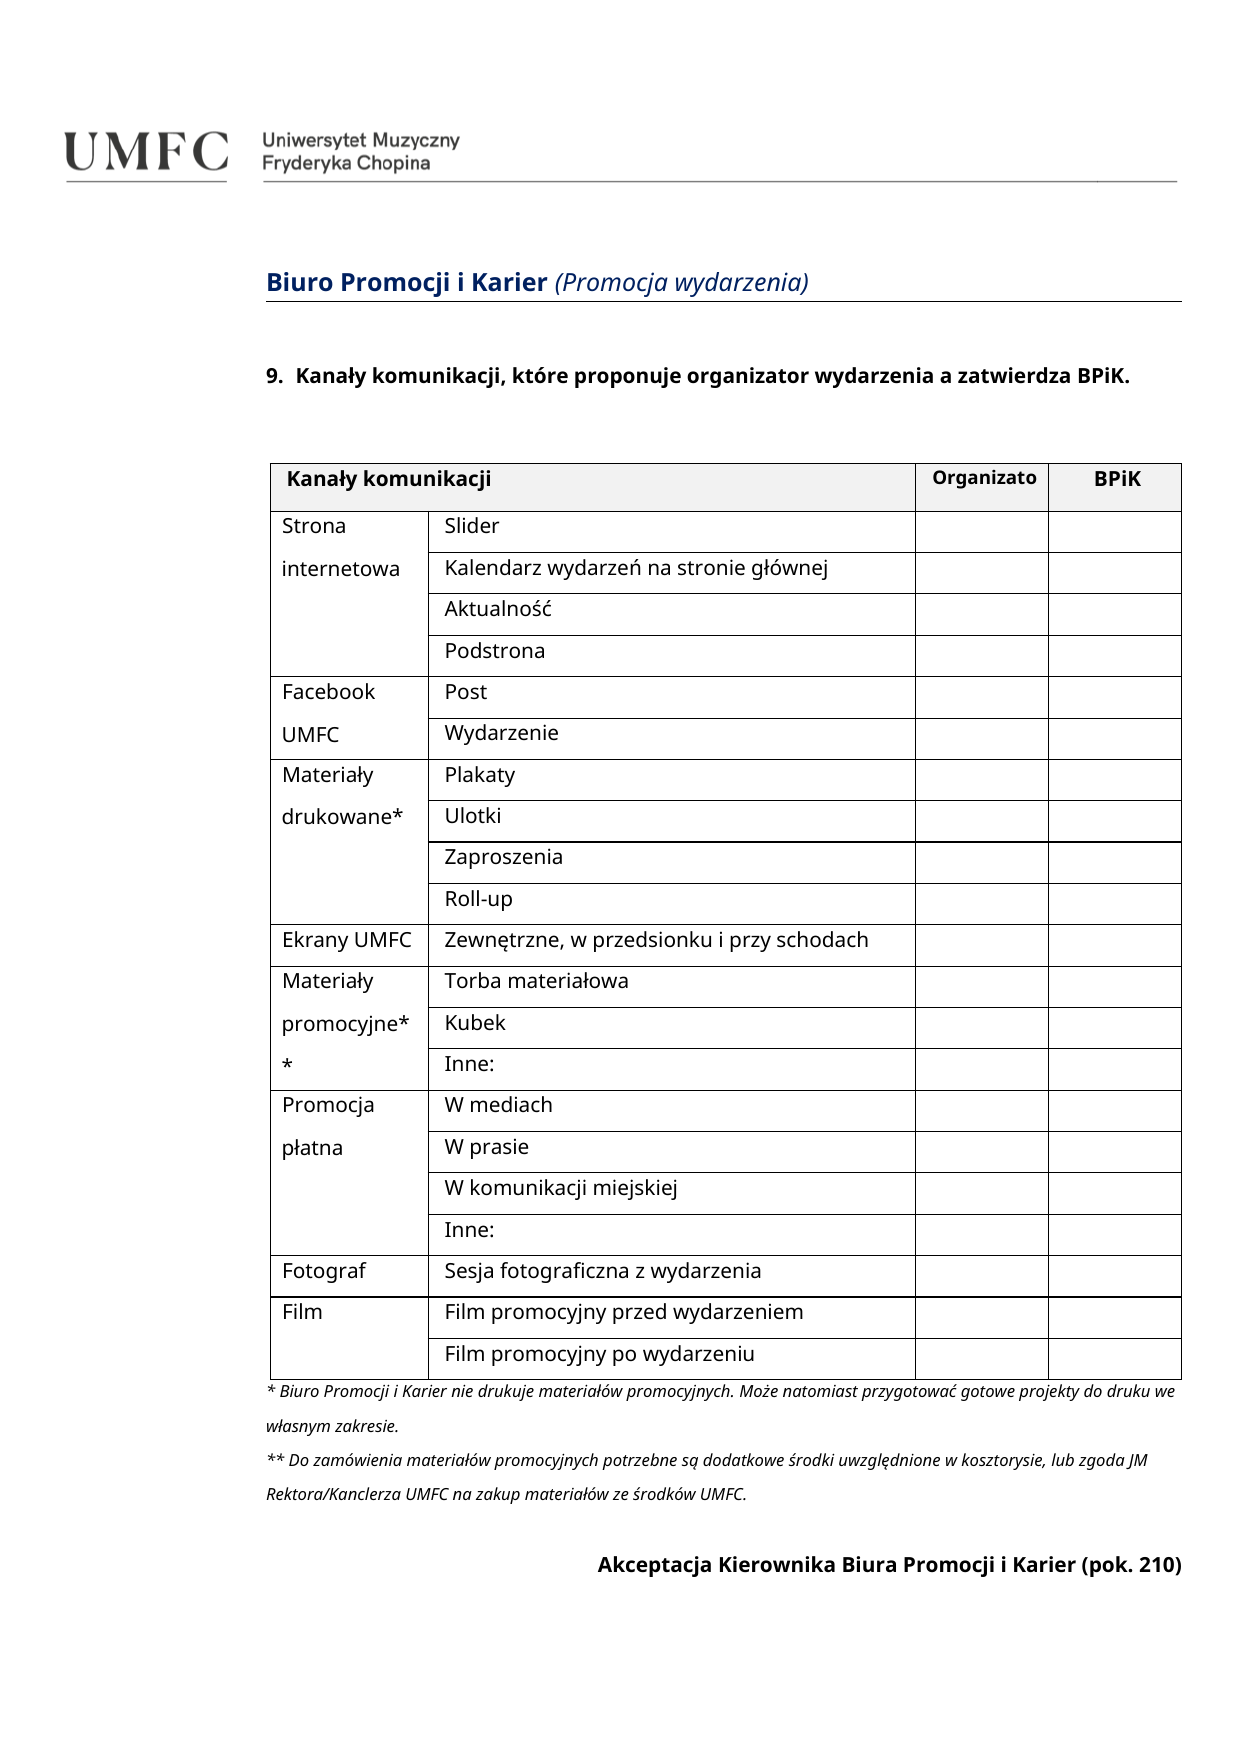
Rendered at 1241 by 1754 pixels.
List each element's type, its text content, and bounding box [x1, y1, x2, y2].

table_cell [916, 512, 1048, 552]
table_header BPiK [1049, 464, 1181, 511]
table_cell [1049, 1091, 1181, 1131]
table_cell Materiały drukowane* [271, 760, 428, 924]
table_cell [1049, 1339, 1181, 1379]
table_cell [916, 719, 1048, 759]
table_cell [916, 1298, 1048, 1338]
table_cell Ulotki [429, 801, 915, 841]
table_cell [916, 1215, 1048, 1255]
table_cell Film [271, 1298, 428, 1379]
table_cell [916, 884, 1048, 924]
table_cell Fotograf [271, 1256, 428, 1296]
table_cell Zewnętrzne, w przedsionku i przy schodach [429, 925, 915, 966]
table_cell [1049, 801, 1181, 841]
table_cell [916, 1008, 1048, 1048]
table_cell Plakaty [429, 760, 915, 800]
table_cell [1049, 1049, 1181, 1089]
table_cell Facebook UMFC [271, 677, 428, 759]
table_cell [1049, 1298, 1181, 1338]
table_cell [1049, 1173, 1181, 1214]
table_cell [916, 1049, 1048, 1089]
table_cell W komunikacji miejskiej [429, 1173, 915, 1214]
table_cell Aktualność [429, 594, 915, 635]
table_cell [916, 967, 1048, 1007]
table_cell Podstrona [429, 636, 915, 676]
table_cell [1049, 1008, 1181, 1048]
table_cell [1049, 1215, 1181, 1255]
table_cell Ekrany UMFC [271, 925, 428, 966]
table_cell [916, 1091, 1048, 1131]
table_cell Kalendarz wydarzeń na stronie głównej [429, 553, 915, 593]
text ** Do zamówienia materiałów promocyjnych potrzebne są dodatkowe środki uwzględnione w kosztorysie, lub zgoda JM Rektora/Kanclerza UMFC na zakup materiałów ze środków UMFC. [266, 1448, 1182, 1505]
table_cell Inne: [429, 1049, 915, 1089]
table_cell [916, 553, 1048, 593]
table_cell [916, 594, 1048, 635]
table_cell [1049, 843, 1181, 883]
table_cell Post [429, 677, 915, 717]
list Biuro Promocji i Karier (Promocja wydarzenia) [266, 265, 1182, 301]
picture [0, 0, 1241, 277]
table_cell Strona internetowa [271, 512, 428, 676]
table_cell Film promocyjny po wydarzeniu [429, 1339, 915, 1379]
table_cell [916, 1132, 1048, 1172]
table_cell [916, 677, 1048, 717]
table_cell [916, 760, 1048, 800]
table_cell [916, 1256, 1048, 1296]
table_cell [1049, 925, 1181, 966]
table_cell [1049, 1256, 1181, 1296]
table_cell Torba materiałowa [429, 967, 915, 1007]
table_cell [1049, 594, 1181, 635]
table_cell Kubek [429, 1008, 915, 1048]
table_cell [916, 1339, 1048, 1379]
table_cell [916, 1173, 1048, 1214]
table_cell [916, 636, 1048, 676]
table_cell [916, 925, 1048, 966]
table_cell Sesja fotograficzna z wydarzenia [429, 1256, 915, 1296]
table_cell [1049, 677, 1181, 717]
table_cell Film promocyjny przed wydarzeniem [429, 1298, 915, 1338]
table_cell [1049, 719, 1181, 759]
table_header Kanały komunikacji [271, 464, 915, 511]
list Kanały komunikacji, które proponuje organizator wydarzenia a zatwierdza BPiK. [266, 361, 1182, 390]
table_cell W mediach [429, 1091, 915, 1131]
table_cell [1049, 636, 1181, 676]
table_cell Roll-up [429, 884, 915, 924]
list Akceptacja Kierownika Biura Promocji i Karier (pok. 210) [266, 1550, 1182, 1579]
table_cell [916, 801, 1048, 841]
table_cell Slider [429, 512, 915, 552]
table_cell [1049, 1132, 1181, 1172]
table_cell Materiały promocyjne** [271, 967, 428, 1089]
table_cell Wydarzenie [429, 719, 915, 759]
table_cell [916, 843, 1048, 883]
table_cell [1049, 512, 1181, 552]
table_cell Inne: [429, 1215, 915, 1255]
table_cell Promocja płatna [271, 1091, 428, 1255]
text * Biuro Promocji i Karier nie drukuje materiałów promocyjnych. Może natomiast przygotować gotowe projekty do druku we własnym zakresie. [266, 1380, 1182, 1437]
table_header Organizator [916, 464, 1048, 511]
table_cell [1049, 760, 1181, 800]
table_cell Zaproszenia [429, 843, 915, 883]
table_cell [1049, 553, 1181, 593]
table_cell [1049, 967, 1181, 1007]
table_cell W prasie [429, 1132, 915, 1172]
table_cell [1049, 884, 1181, 924]
